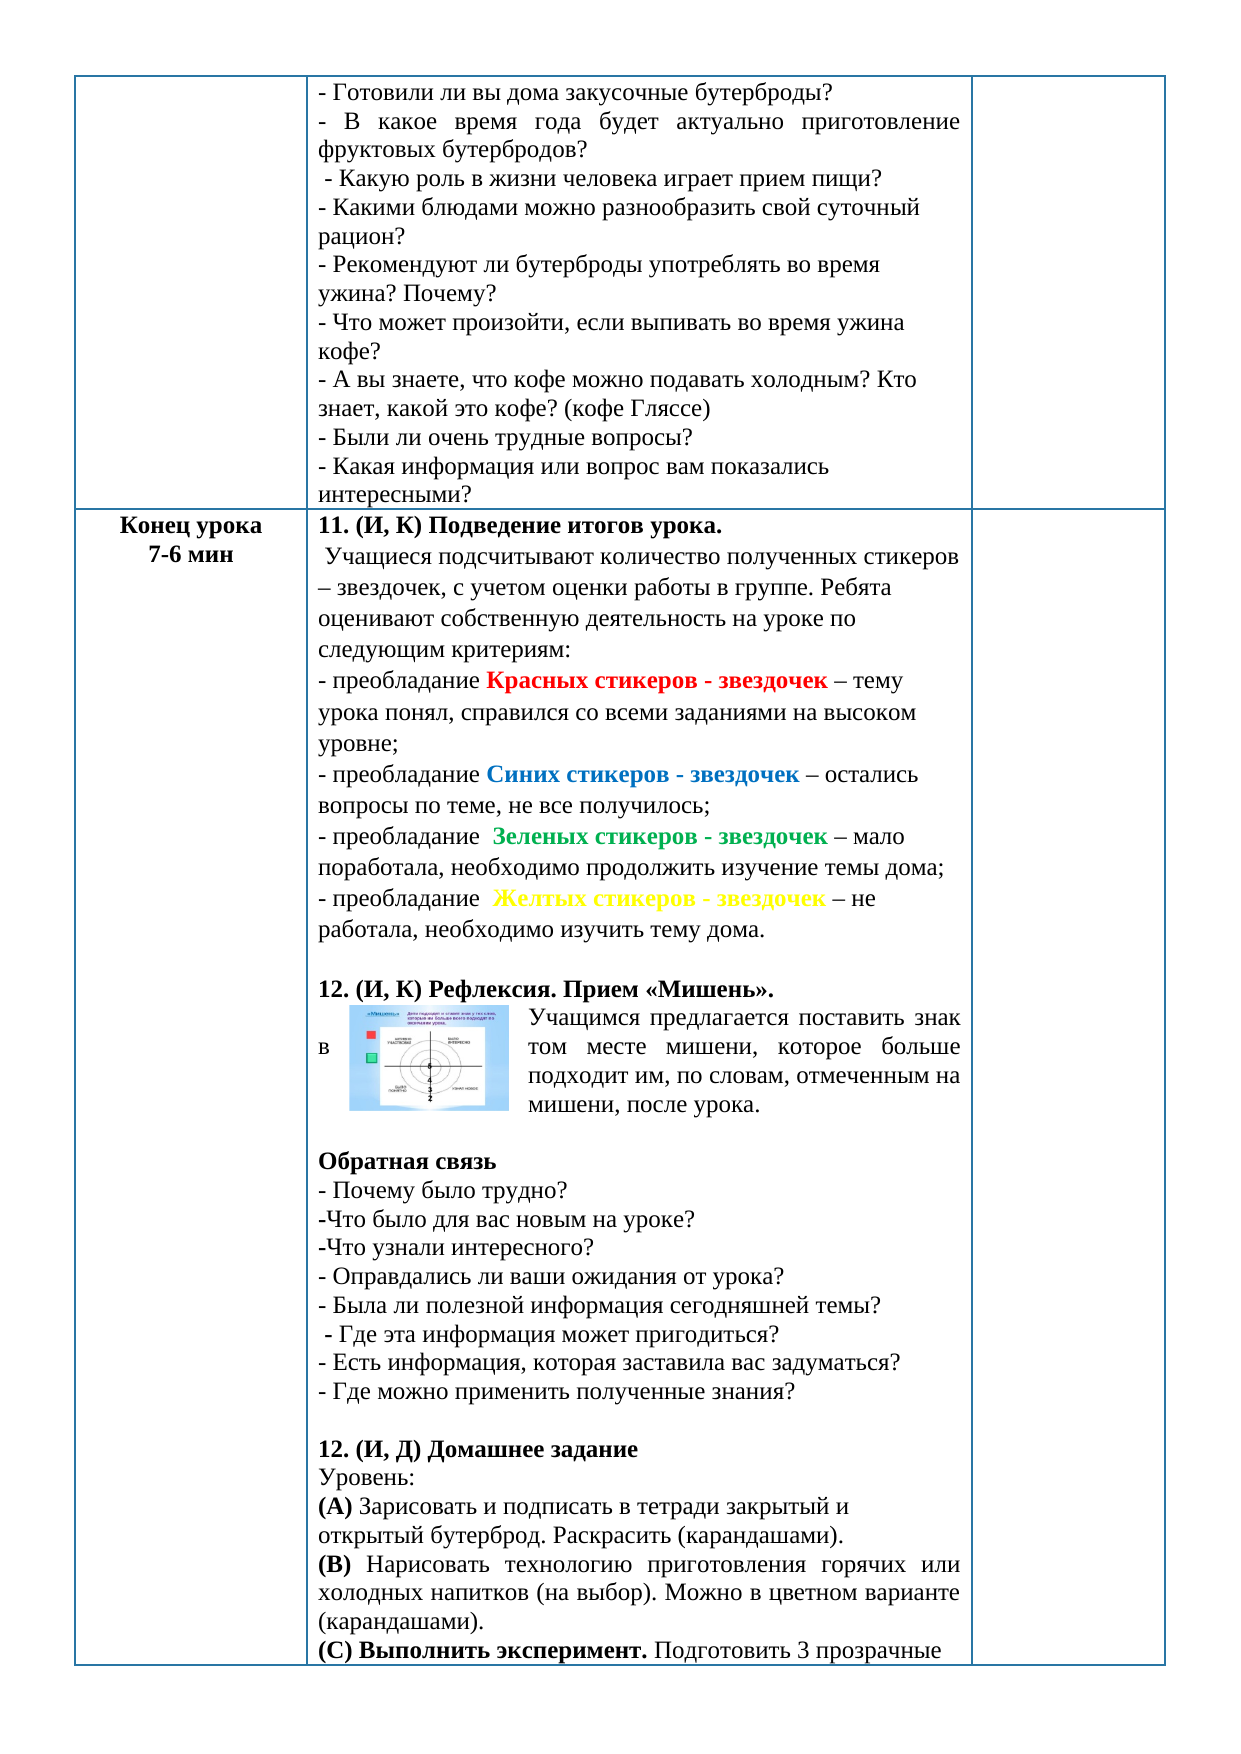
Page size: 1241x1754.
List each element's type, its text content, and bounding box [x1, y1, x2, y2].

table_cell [308, 510, 971, 1664]
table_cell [308, 77, 971, 508]
table_cell [973, 510, 1164, 1664]
table_cell Конец урока 7-6 мин [76, 510, 306, 1664]
picture [349, 1005, 509, 1111]
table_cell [76, 77, 306, 508]
table_cell [973, 77, 1164, 508]
